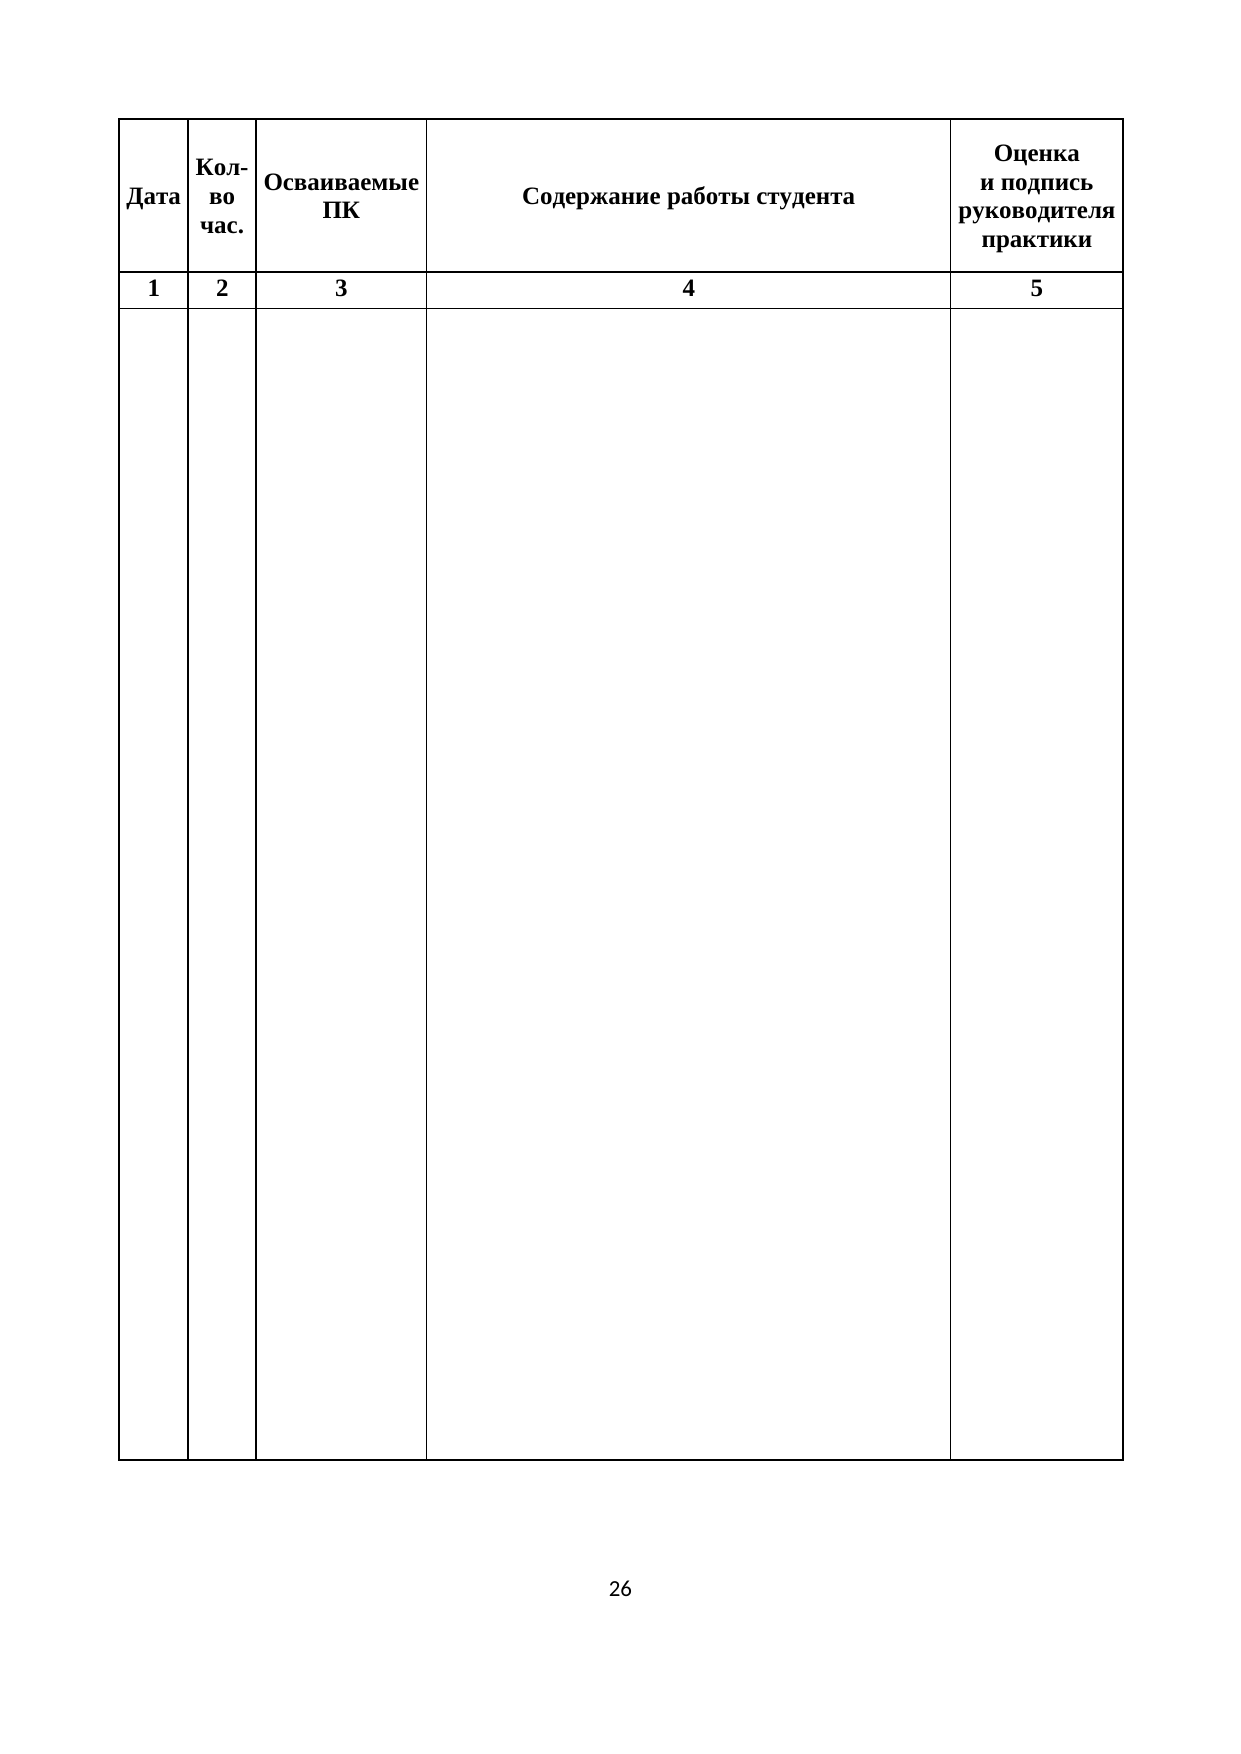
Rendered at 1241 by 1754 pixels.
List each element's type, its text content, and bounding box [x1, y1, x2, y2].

table_header Оценка и подпись руководителя практики [951, 120, 1122, 271]
table_header Дата [120, 120, 187, 271]
table_cell 2 [189, 273, 255, 308]
table_cell 4 [427, 273, 950, 308]
table_cell [120, 309, 187, 1459]
table_cell [951, 309, 1122, 1459]
table_header Содержание работы студента [427, 120, 950, 271]
table_header Осваиваемые ПК [257, 120, 426, 271]
table_cell [189, 309, 255, 1459]
table_cell 3 [257, 273, 426, 308]
table_cell 1 [120, 273, 187, 308]
table_cell 5 [951, 273, 1122, 308]
table_cell [427, 309, 950, 1459]
table_header Кол-во час. [189, 120, 255, 271]
table_cell [257, 309, 426, 1459]
